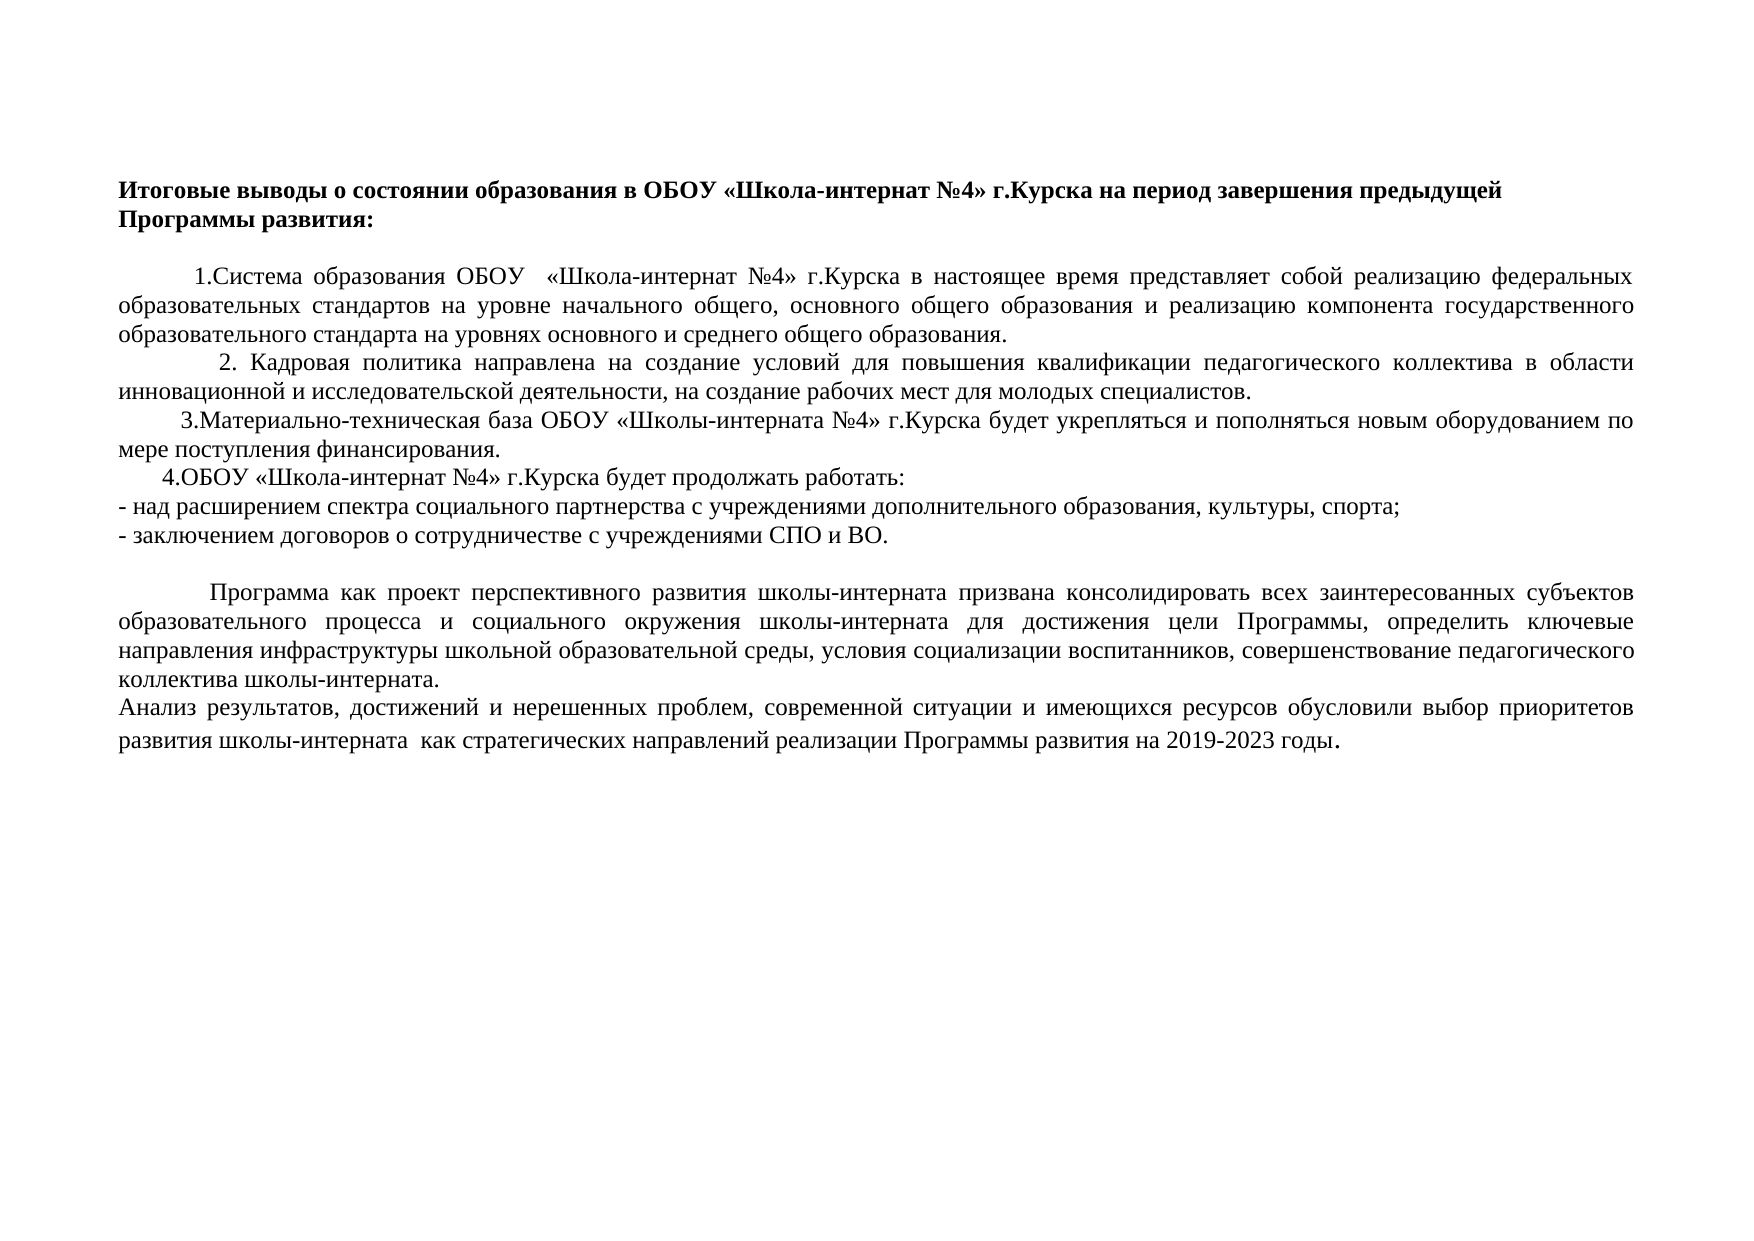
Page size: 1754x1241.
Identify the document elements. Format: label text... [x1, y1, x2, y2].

text 2. Кадровая политика направлена на создание условий для повышения квалификации педагогического коллектива в области инновационной и исследовательской деятельности, на создание рабочих мест для молодых специалистов. [118, 347, 1636, 405]
text Программа как проект перспективного развития школы-интерната призвана консолидировать всех заинтересованных субъектов образовательного процесса и социального окружения школы-интерната для достижения цели Программы, определить ключевые направления инфраструктуры школьной образовательной среды, условия социализации воспитанников, совершенствование педагогического коллектива школы-интерната. [118, 577, 1636, 692]
text Анализ результатов, достижений и нерешенных проблем, современной ситуации и имеющихся ресурсов обусловили выбор приоритетов развития школы-интерната как стратегических направлений реализации Программы развития на 2019-2023 годы. [118, 692, 1636, 755]
text 4.ОБОУ «Школа-интернат №4» г.Курска будет продолжать работать: [118, 462, 1636, 491]
text Итоговые выводы о состоянии образования в ОБОУ «Школа-интернат №4» г.Курска на период завершения предыдущей Программы развития: [118, 175, 1636, 232]
text - над расширением спектра социального партнерства с учреждениями дополнительного образования, культуры, спорта; [118, 491, 1636, 520]
text 1.Система образования ОБОУ «Школа-интернат №4» г.Курска в настоящее время представляет собой реализацию федеральных образовательных стандартов на уровне начального общего, основного общего образования и реализацию компонента государственного образовательного стандарта на уровнях основного и среднего общего образования. [118, 261, 1636, 347]
text - заключением договоров о сотрудничестве с учреждениями СПО и ВО. [118, 520, 1636, 549]
text 3.Материально-техническая база ОБОУ «Школы-интерната №4» г.Курска будет укрепляться и пополняться новым оборудованием по мере поступления финансирования. [118, 405, 1636, 462]
